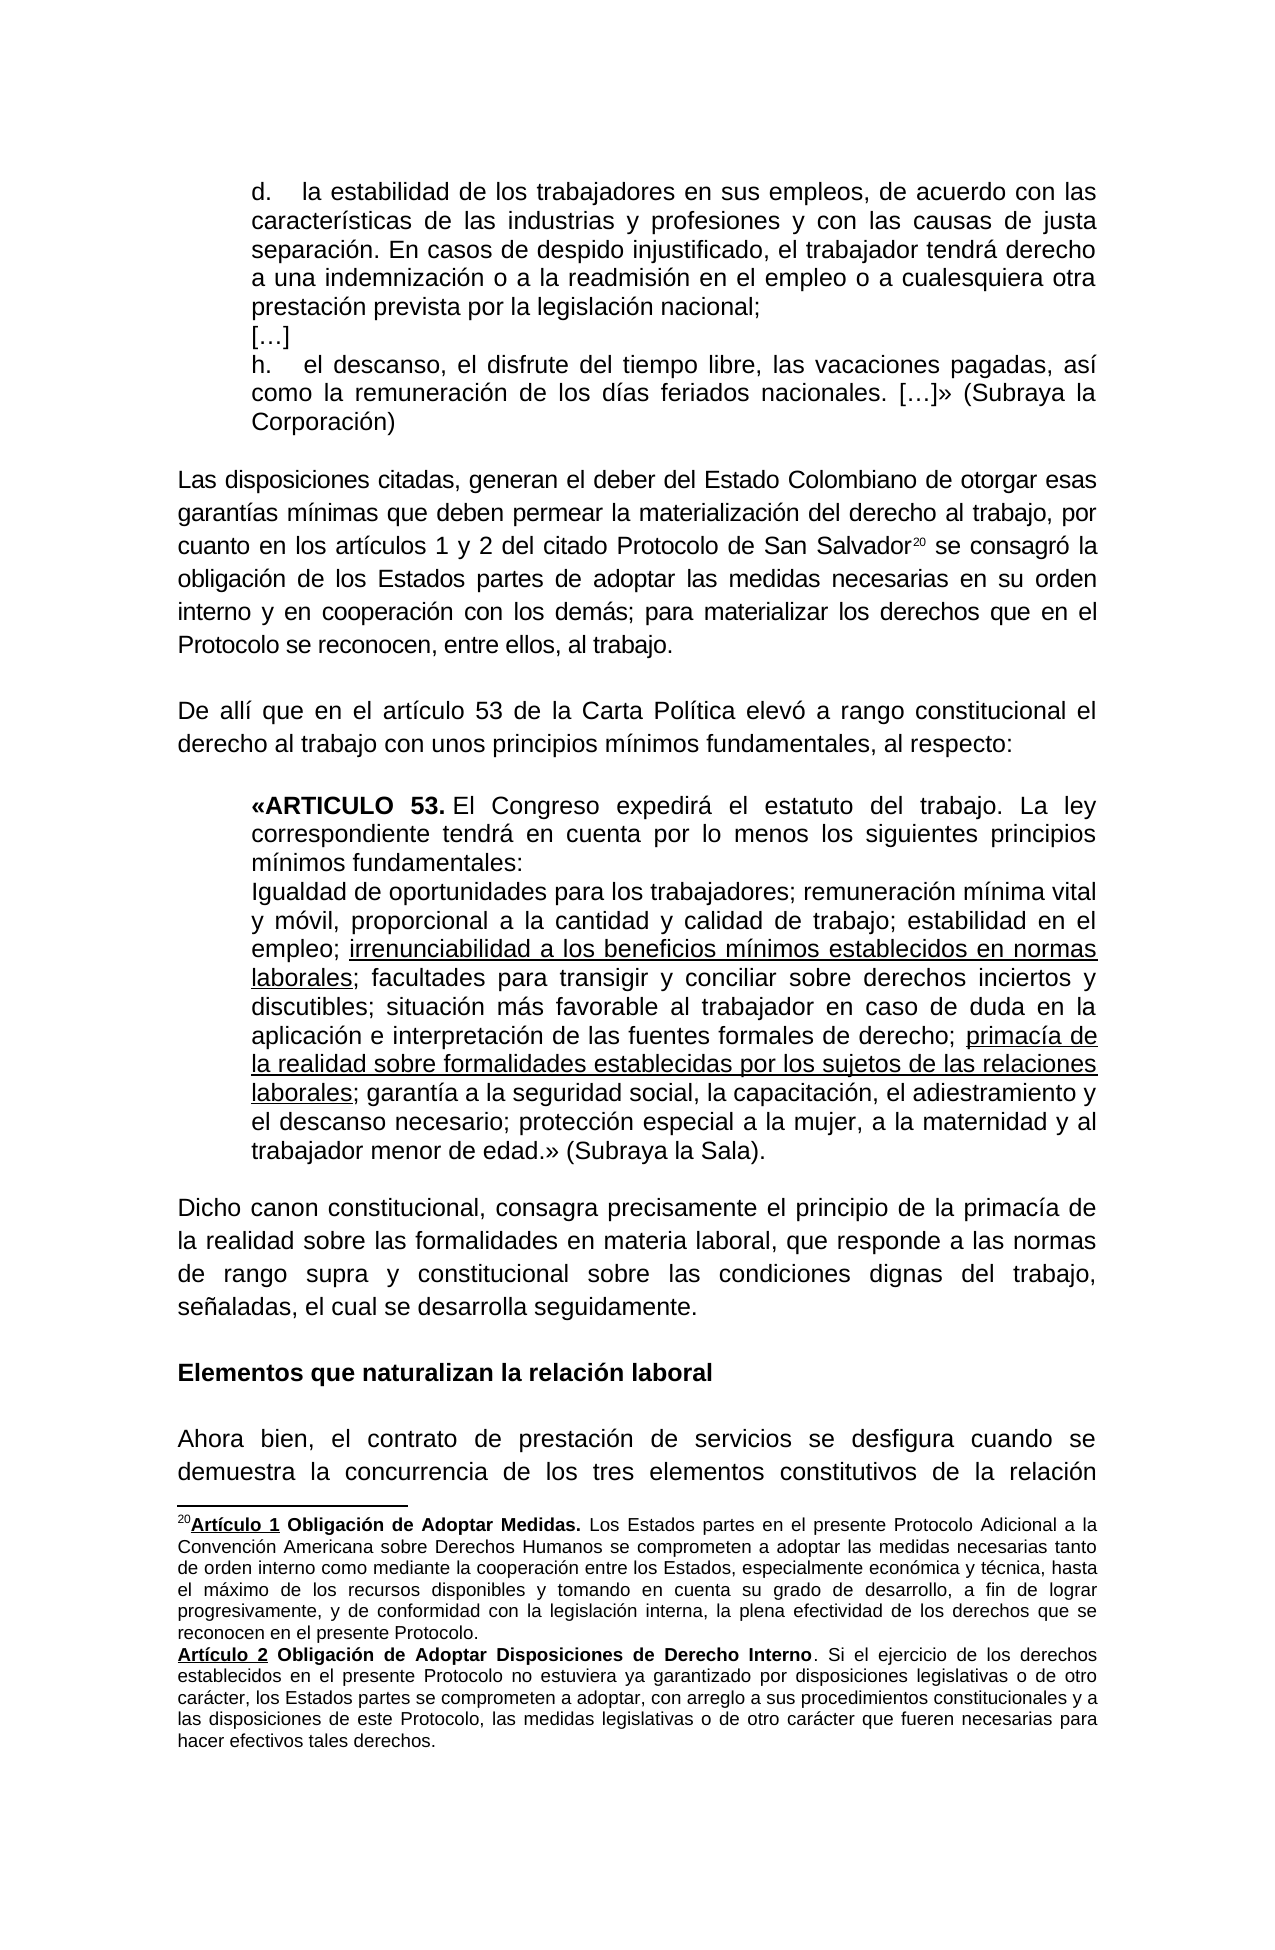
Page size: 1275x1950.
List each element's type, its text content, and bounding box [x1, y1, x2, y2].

text De allí que en el artículo 53 de la Carta Política elevó a rango constitucional el derecho al trabajo con unos principios mínimos fundamentales, al respecto: [177, 696, 1098, 758]
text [177, 1424, 1098, 1486]
text Igualdad de oportunidades para los trabajadores; remuneración mínima vital y móvil, proporcional a la cantidad y calidad de trabajo; estabilidad en el empleo; irrenunciabilidad a los beneficios mínimos establecidos en normas laborales; facultades para transigir y conciliar sobre derechos inciertos y discutibles; situación más favorable al trabajador en caso de duda en la aplicación e interpretación de las fuentes formales de derecho; primacía de la realidad sobre formalidades establecidas por los sujetos de las relaciones laborales; garantía a la seguridad social, la capacitación, el adiestramiento y el descanso necesario; protección especial a la mujer, a la maternidad y al trabajador menor de edad.» (Subraya la Sala). [251, 877, 1098, 1074]
text d. la estabilidad de los trabajadores en sus empleos, de acuerdo con las características de las industrias y profesiones y con las causas de justa separación. En casos de despido injustificado, el trabajador tendrá derecho a una indemnización o a la readmisión en el empleo o a cualesquiera otra prestación prevista por la legislación nacional; [251, 177, 1098, 321]
text Igualdad de oportunidades para los trabajadores; remuneración mínima vital y móvil, proporcional a la cantidad y calidad de trabajo; estabilidad en el empleo; irrenunciabilidad a los beneficios mínimos establecidos en normas laborales; facultades para transigir y conciliar sobre derechos inciertos y discutibles; situación más favorable al trabajador en caso de duda en la aplicación e interpretación de las fuentes formales de derecho; primacía de la realidad sobre formalidades establecidas por los sujetos de las relaciones laborales; garantía a la seguridad social, la capacitación, el adiestramiento y el descanso necesario; protección especial a la mujer, a la maternidad y al trabajador menor de edad.» (Subraya la Sala). [251, 1076, 1098, 1164]
text Las disposiciones citadas, generan el deber del Estado Colombiano de otorgar esas garantías mínimas que deben permear la materialización del derecho al trabajo, por cuanto en los artículos 1 y 2 del citado Protocolo de San Salvador se consagró la obligación de los Estados partes de adoptar las medidas necesarias en su orden interno y en cooperación con los demás; para materializar los derechos que en el Protocolo se reconocen, entre ellos, al trabajo. [177, 465, 1098, 658]
text «ARTICULO 53. El Congreso expedirá el estatuto del trabajo. La ley correspondiente tendrá en cuenta por lo menos los siguientes principios mínimos fundamentales: [251, 791, 1098, 877]
text h. el descanso, el disfrute del tiempo libre, las vacaciones pagadas, así como la remuneración de los días feriados nacionales. […]» (Subraya la Corporación) [251, 350, 1098, 436]
text […] [251, 321, 1098, 350]
text Elementos que naturalizan la relación laboral [177, 1358, 1098, 1387]
text Dicho canon constitucional, consagra precisamente el principio de la primacía de la realidad sobre las formalidades en materia laboral, que responde a las normas de rango supra y constitucional sobre las condiciones dignas del trabajo, señaladas, el cual se desarrolla seguidamente. [177, 1193, 1098, 1321]
